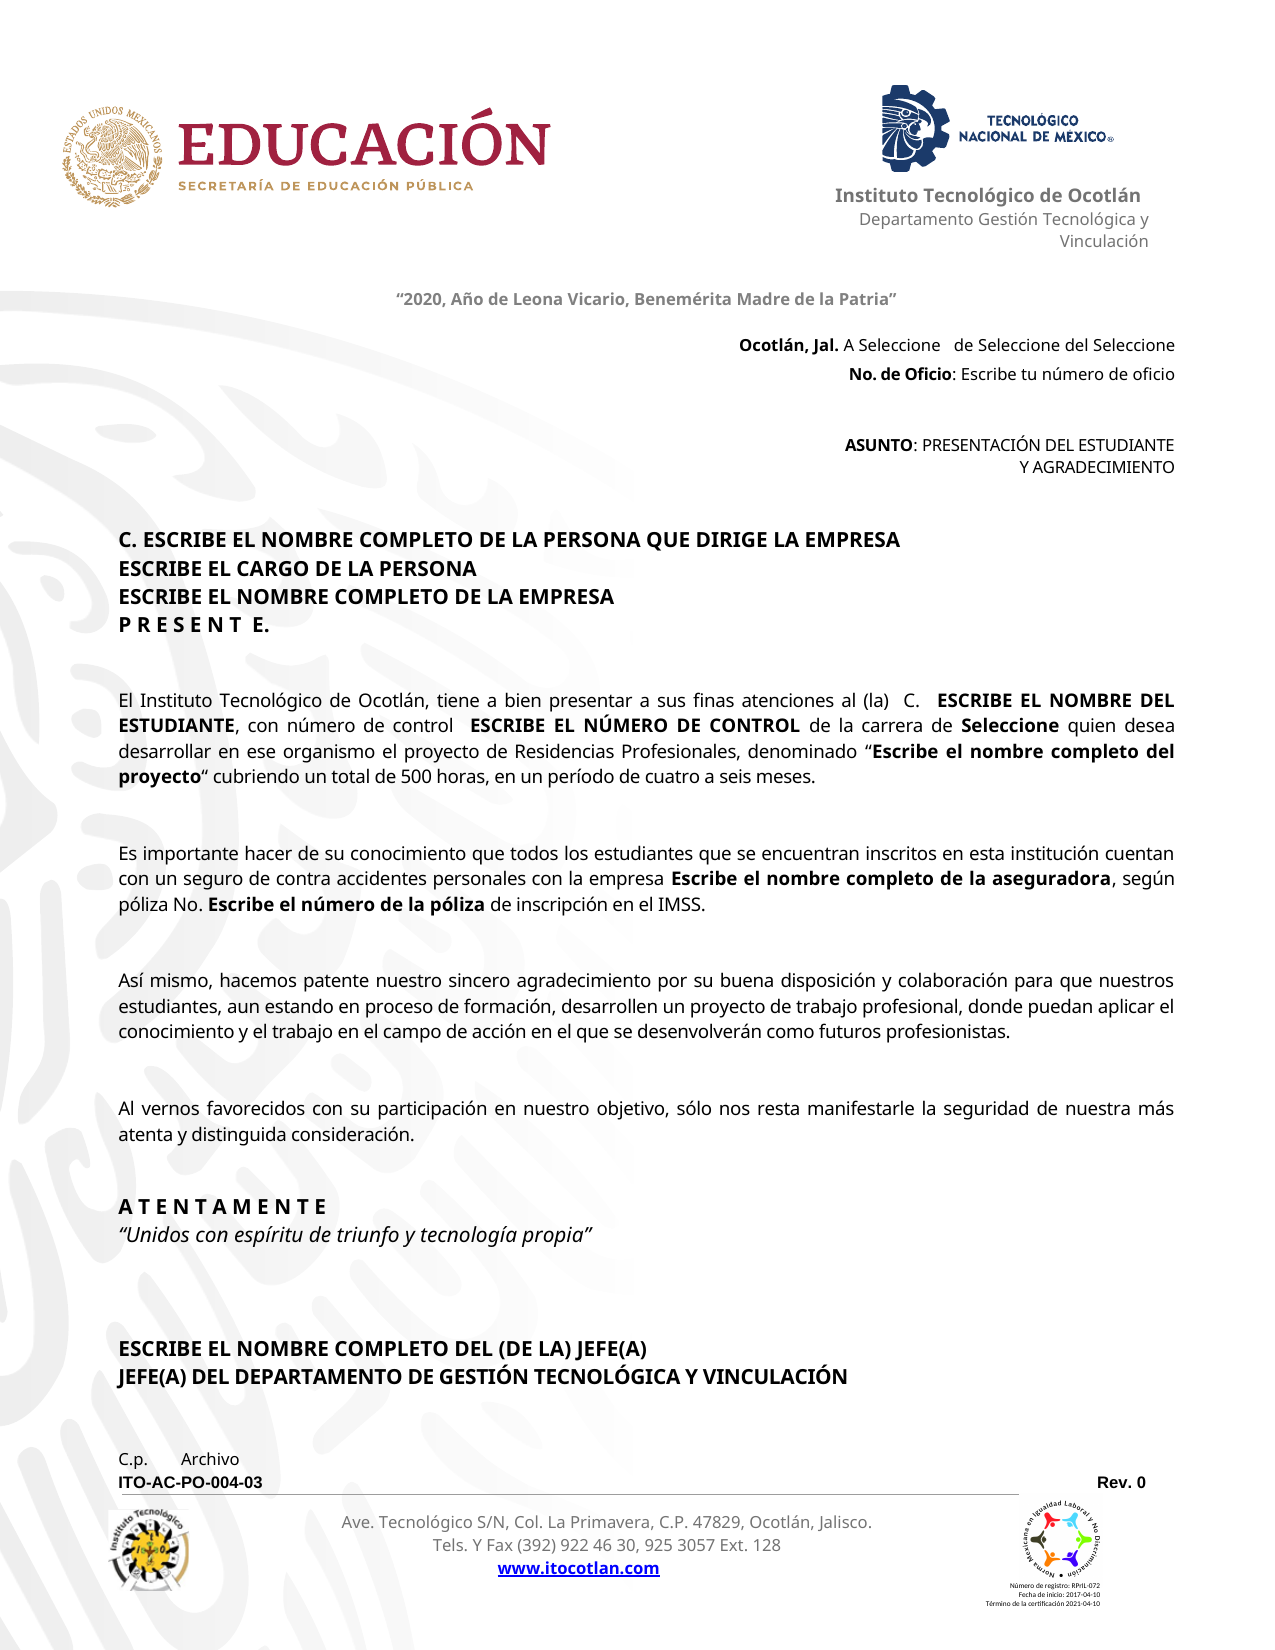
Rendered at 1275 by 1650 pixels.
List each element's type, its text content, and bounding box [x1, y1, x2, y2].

text P R E S E N T E. [118, 611, 1175, 639]
picture [107, 1508, 188, 1590]
picture [1019, 1493, 1103, 1588]
text Al vernos favorecidos con su participación en nuestro objetivo, sólo nos resta manifestarle la seguridad de nuestra más atenta y distinguida consideración. [118, 1095, 1175, 1146]
text Es importante hacer de su conocimiento que todos los estudiantes que se encuentran inscritos en esta institución cuentan con un seguro de contra accidentes personales con la empresa , según póliza No. de inscripción en el IMSS. [118, 840, 1175, 917]
text ASUNTO: PRESENTACIÓN DEL ESTUDIANTE [118, 433, 1175, 456]
text Ocotlán, Jal. A de del [118, 333, 1175, 356]
text A T E N T A M E N T E [118, 1192, 1165, 1220]
text C.p. Archivo [118, 1448, 1165, 1471]
text No. de Oficio: [118, 363, 1175, 385]
text C. [118, 525, 1175, 554]
text “Unidos con espíritu de triunfo y tecnología propia” [118, 1220, 1165, 1249]
text JEFE(A) DEL DEPARTAMENTO DE GESTIÓN TECNOLÓGICA Y VINCULACIÓN [118, 1362, 1175, 1391]
text Y AGRADECIMIENTO [118, 456, 1175, 479]
text Así mismo, hacemos patente nuestro sincero agradecimiento por su buena disposición y colaboración para que nuestros estudiantes, aun estando en proceso de formación, desarrollen un proyecto de trabajo profesional, donde puedan aplicar el conocimiento y el trabajo en el campo de acción en el que se desenvolverán como futuros profesionistas. [118, 968, 1175, 1044]
text El Instituto Tecnológico de Ocotlán, tiene a bien presentar a sus finas atenciones al (la) C. , con número de control de la carrera de quien desea desarrollar en ese organismo el proyecto de Residencias Profesionales, denominado ““ cubriendo un total de 500 horas, en un período de cuatro a seis meses. [118, 687, 1175, 789]
